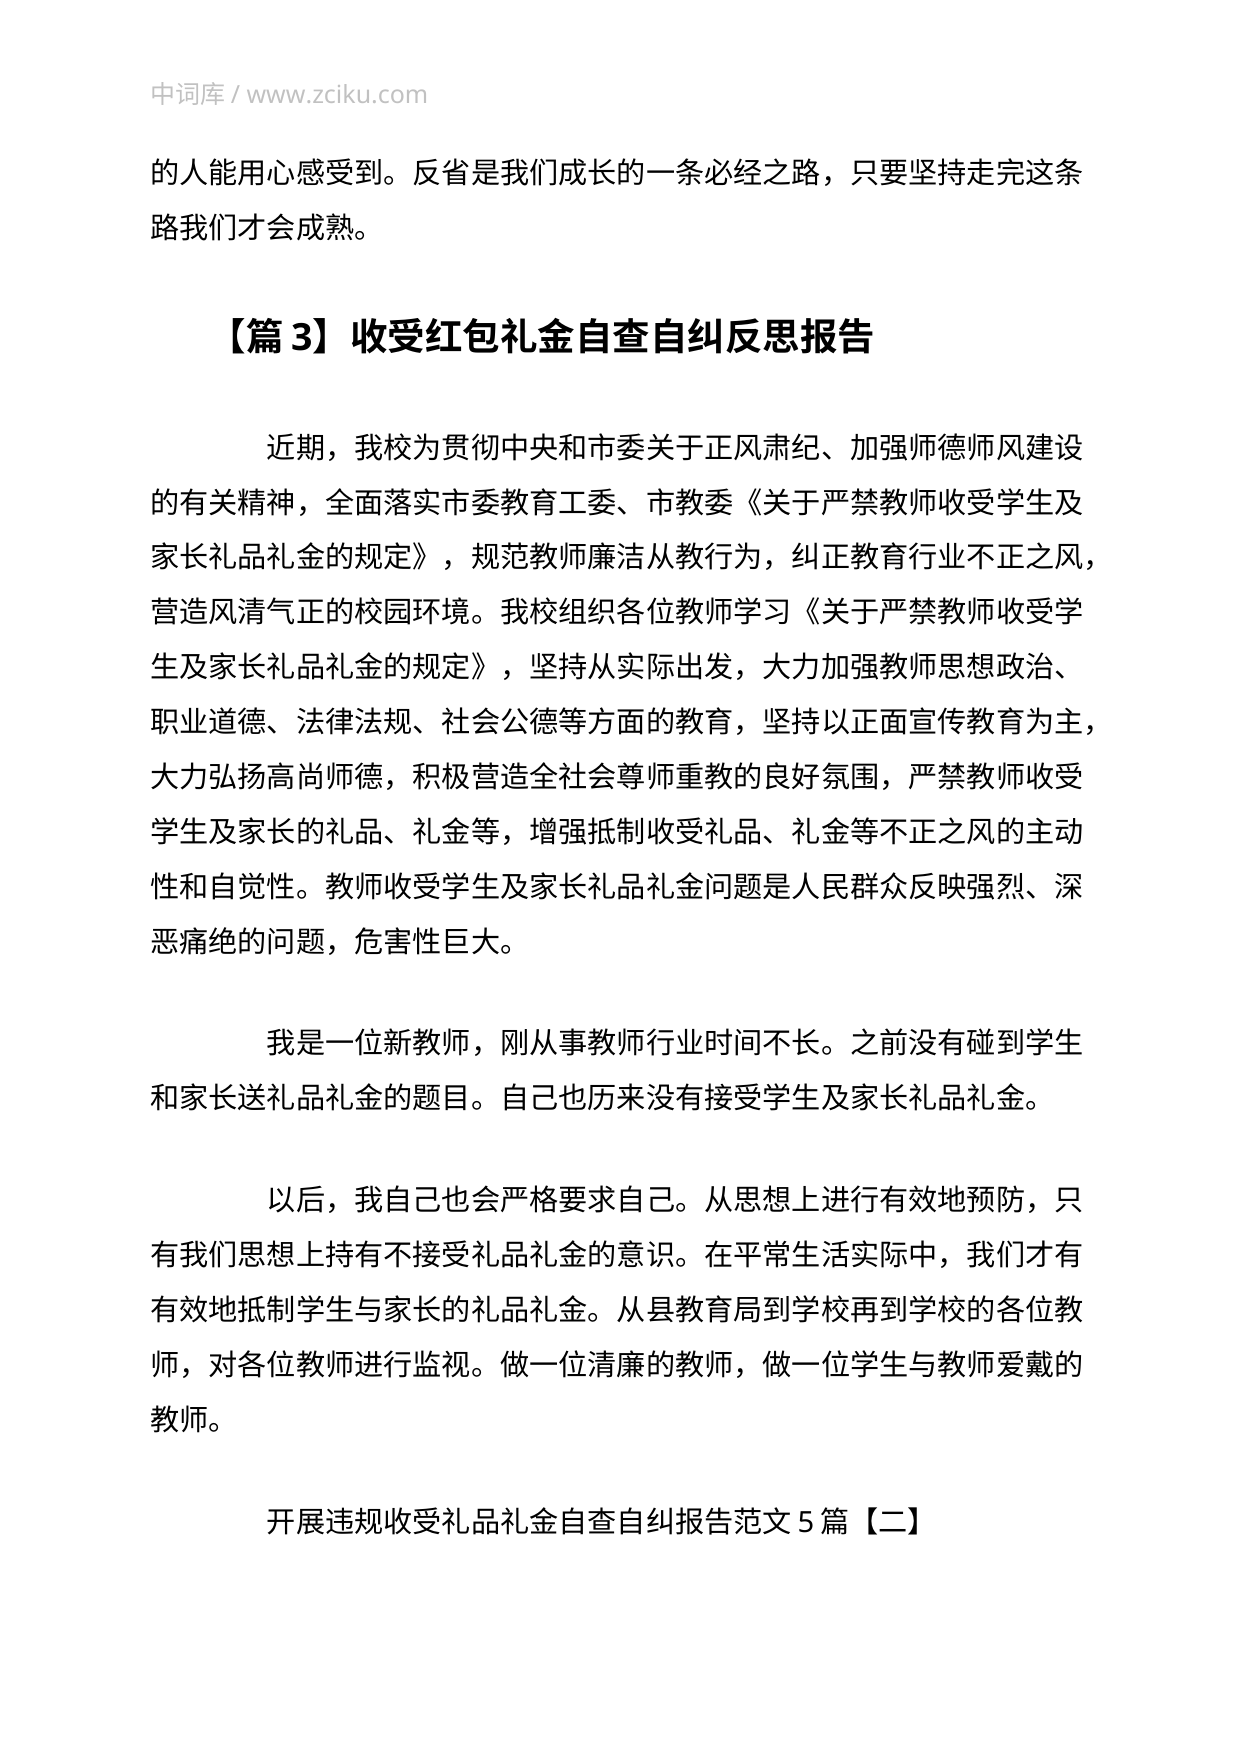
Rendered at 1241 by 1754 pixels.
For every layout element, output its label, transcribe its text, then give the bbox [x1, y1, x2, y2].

text 以后，我自己也会严格要求自己。从思想上进行有效地预防，只有我们思想上持有不接受礼品礼金的意识。在平常生活实际中，我们才有有效地抵制学生与家长的礼品礼金。从县教育局到学校再到学校的各位教师，对各位教师进行监视。做一位清廉的教师，做一位学生与教师爱戴的教师。 [150, 1177, 1090, 1439]
text 我是一位新教师，刚从事教师行业时间不长。之前没有碰到学生和家长送礼品礼金的题目。自己也历来没有接受学生及家长礼品礼金。 [150, 1020, 1090, 1117]
text 开展违规收受礼品礼金自查自纠报告范文5篇【二】 [150, 1498, 1090, 1541]
text 近期，我校为贯彻中央和市委关于正风肃纪、加强师德师风建设的有关精神，全面落实市委教育工委、市教委《关于严禁教师收受学生及家长礼品礼金的规定》，规范教师廉洁从教行为，纠正教育行业不正之风，营造风清气正的校园环境。我校组织各位教师学习《关于严禁教师收受学生及家长礼品礼金的规定》，坚持从实际出发，大力加强教师思想政治、职业道德、法律法规、社会公德等方面的教育，坚持以正面宣传教育为主，大力弘扬高尚师德，积极营造全社会尊师重教的良好氛围，严禁教师收受学生及家长的礼品、礼金等，增强抵制收受礼品、礼金等不正之风的主动性和自觉性。教师收受学生及家长礼品礼金问题是人民群众反映强烈、深恶痛绝的问题，危害性巨大。 [150, 424, 1090, 961]
text 【篇3】收受红包礼金自查自纠反思报告 [150, 307, 1090, 361]
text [150, 150, 1090, 247]
